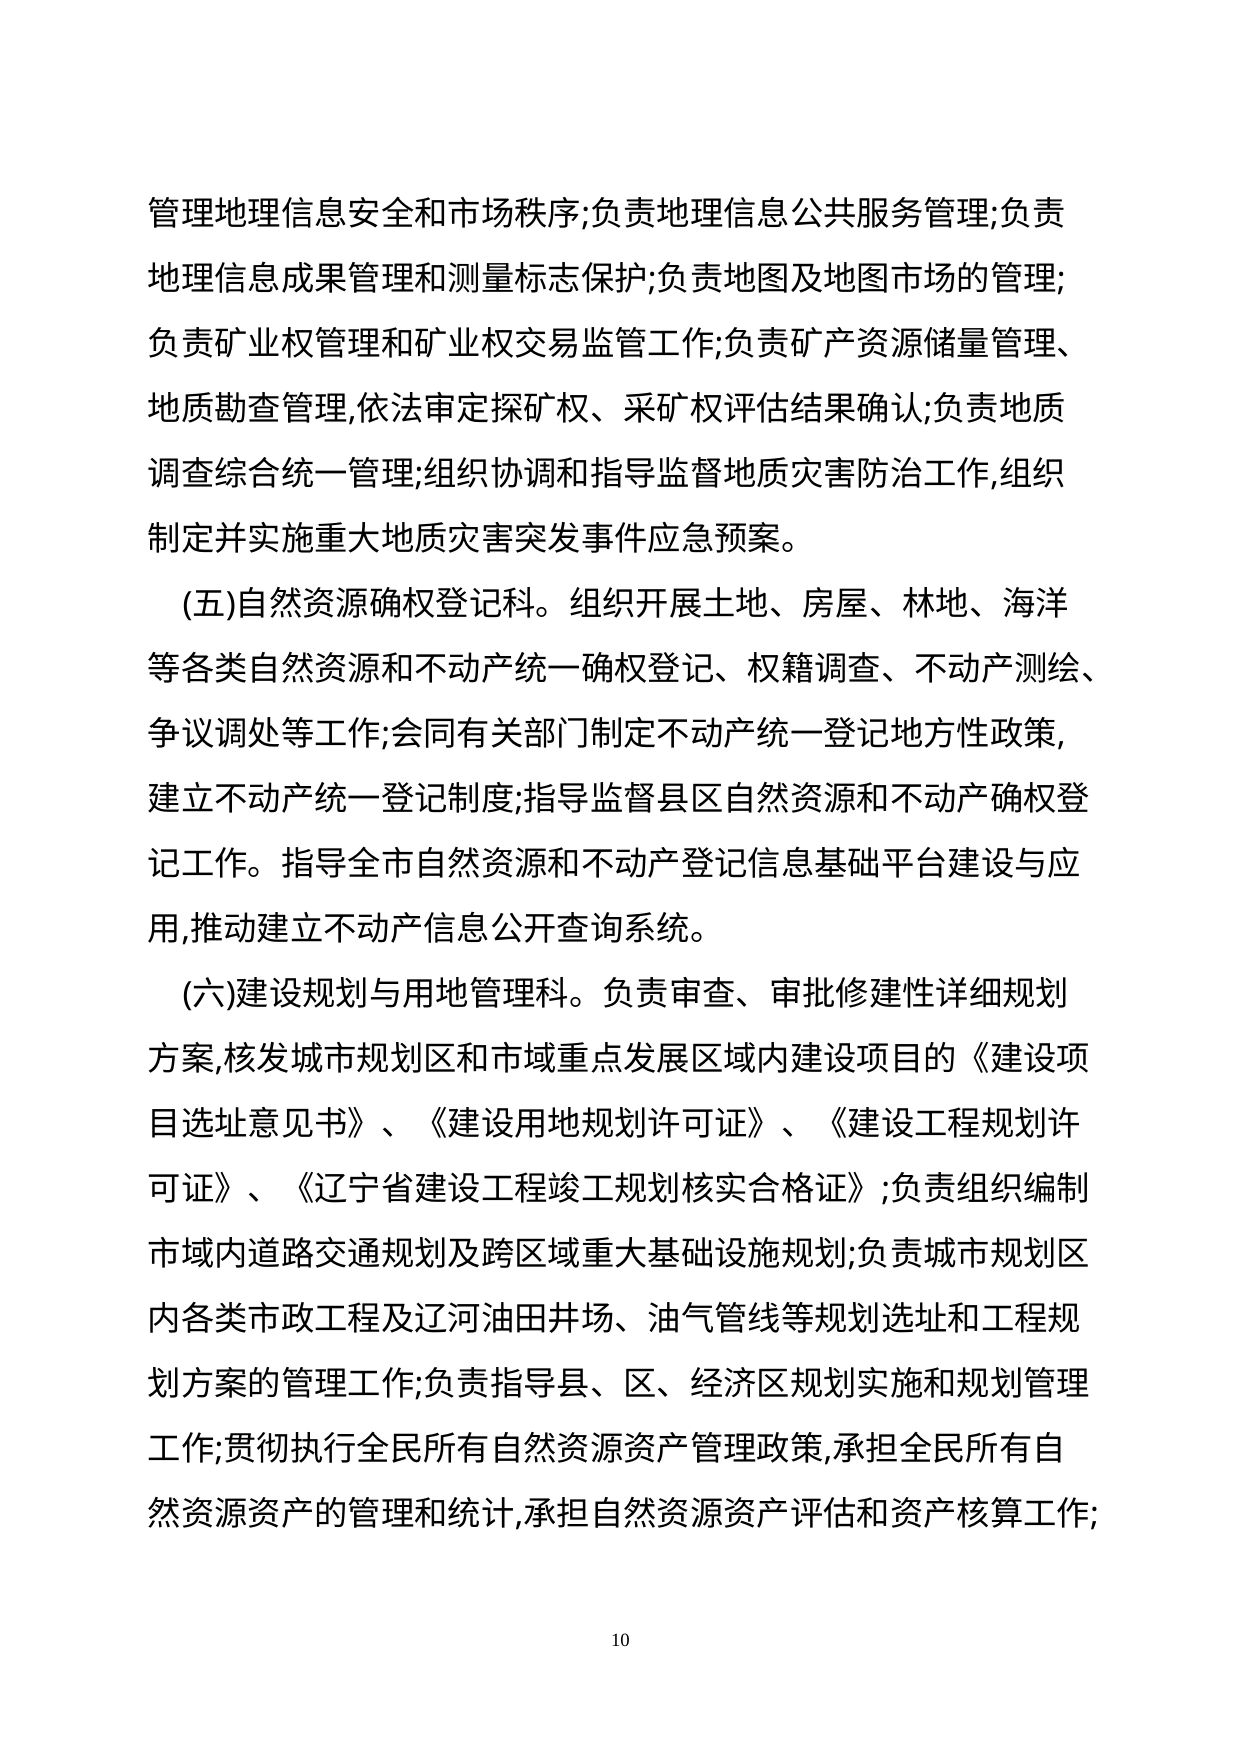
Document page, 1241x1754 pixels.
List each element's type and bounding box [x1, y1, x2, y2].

list [148, 178, 1093, 1543]
